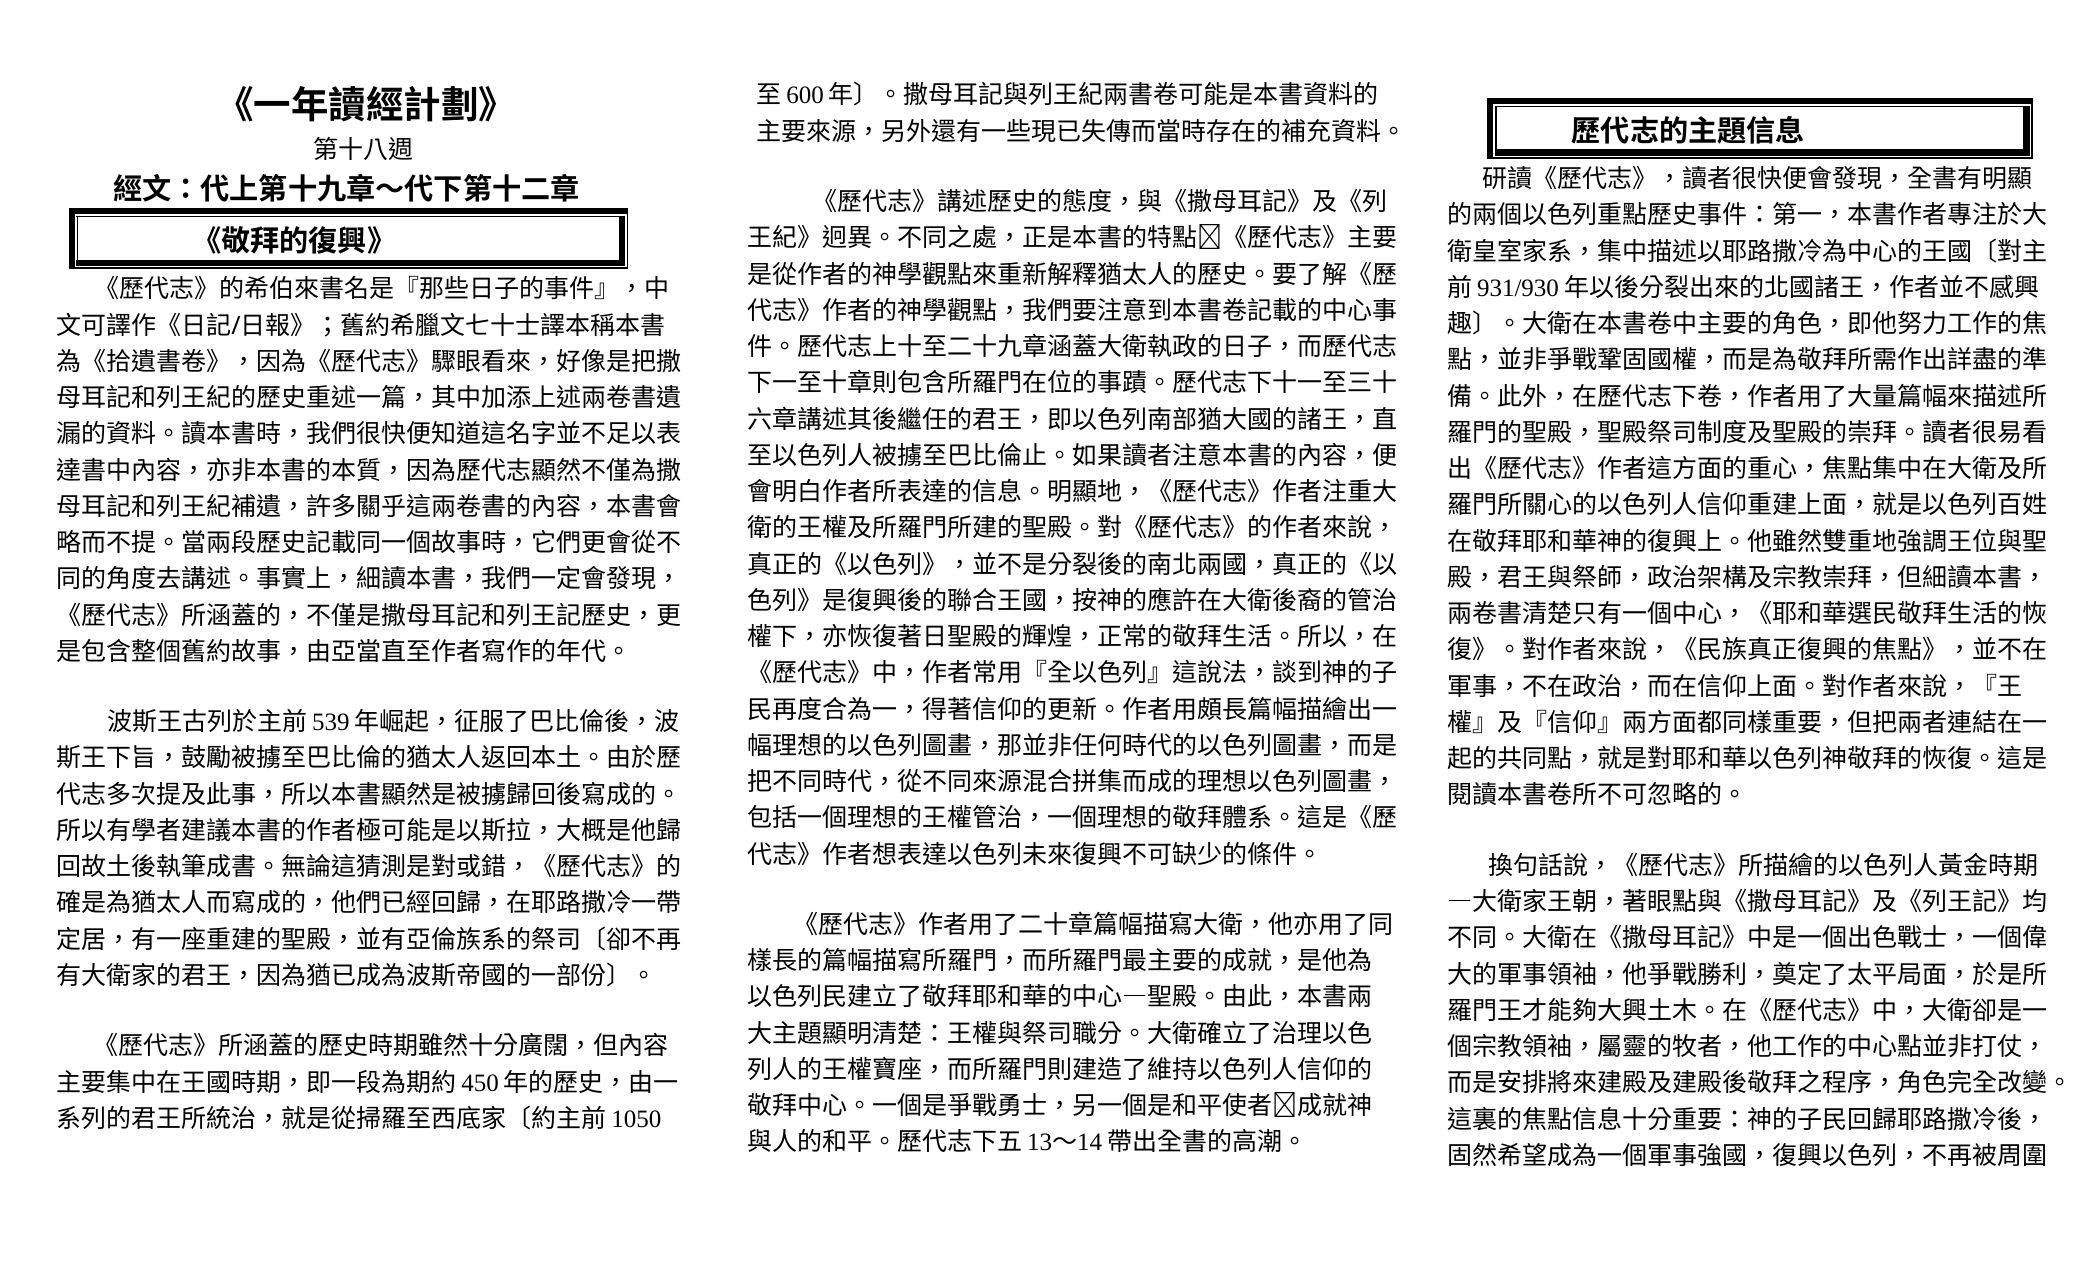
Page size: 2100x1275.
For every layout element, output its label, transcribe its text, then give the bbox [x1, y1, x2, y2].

text 波斯王古列於主前539年崛起，征服了巴比倫後，波斯王下旨，鼓勵被擄至巴比倫的猶太人返回本土。由於歷代志多次提及此事，所以本書顯然是被擄歸回後寫成的。所以有學者建議本書的作者極可能是以斯拉，大概是他歸回故土後執筆成書。無論這猜測是對或錯，《歷代志》的確是為猶太人而寫成的，他們已經回歸，在耶路撒冷一帶定居，有一座重建的聖殿，並有亞倫族系的祭司〔卻不再有大衛家的君王，因為猶已成為波斯帝國的一部份〕。 [56, 702, 684, 992]
text 第十八週 [75, 129, 625, 166]
table_header 歷代志的主題信息 [1497, 107, 2023, 149]
text 經文：代上第十九章～代下第十二章 [75, 166, 637, 208]
text 《歷代志》所涵蓋的歷史時期雖然十分廣闊，但內容主要集中在王國時期，即一段為期約450年的歷史，由一系列的君王所統治，就是從掃羅至西底家〔約主前1050至600年〕。撒母耳記與列王紀兩書卷可能是本書資料的主要來源，另外還有一些現已失傳而當時存在的補充資料。 [756, 75, 1384, 147]
text 《歷代志》所涵蓋的歷史時期雖然十分廣闊，但內容主要集中在王國時期，即一段為期約450年的歷史，由一系列的君王所統治，就是從掃羅至西底家〔約主前1050至600年〕。撒母耳記與列王紀兩書卷可能是本書資料的主要來源，另外還有一些現已失傳而當時存在的補充資料。 [56, 1026, 684, 1134]
text 《一年讀經計劃》 [75, 75, 625, 129]
text 《歷代志》的希伯來書名是『那些日子的事件』，中文可譯作《日記/日報》；舊約希臘文七十士譯本稱本書為《拾遺書卷》，因為《歷代志》驟眼看來，好像是把撒母耳記和列王紀的歷史重述一篇，其中加添上述兩卷書遺漏的資料。讀本書時，我們很快便知道這名字並不足以表達書中內容，亦非本書的本質，因為歷代志顯然不僅為撒母耳記和列王紀補遺，許多關乎這兩卷書的內容，本書會略而不提。當兩段歷史記載同一個故事時，它們更會從不同的角度去講述。事實上，細讀本書，我們一定會發現，《歷代志》所涵蓋的，不僅是撒母耳記和列王記歷史，更是包含整個舊約故事，由亞當直至作者寫作的年代。 [56, 269, 684, 668]
text 《歷代志》作者用了二十章篇幅描寫大衛，他亦用了同樣長的篇幅描寫所羅門，而所羅門最主要的成就，是他為以色列民建立了敬拜耶和華的中心—聖殿。由此，本書兩大主題顯明清楚：王權與祭司職分。大衛確立了治理以色列人的王權寶座，而所羅門則建造了維持以色列人信仰的敬拜中心。一個是爭戰勇士，另一個是和平使者成就神與人的和平。歷代志下五13～14帶出全書的高潮。 [747, 904, 1394, 1158]
text 《歷代志》講述歷史的態度，與《撒母耳記》及《列王紀》迥異。不同之處，正是本書的特點《歷代志》主要是從作者的神學觀點來重新解釋猶太人的歷史。要了解《歷代志》作者的神學觀點，我們要注意到本書卷記載的中心事件。歷代志上十至二十九章涵蓋大衛執政的日子，而歷代志下一至十章則包含所羅門在位的事蹟。歷代志下十一至三十六章講述其後繼任的君王，即以色列南部猶大國的諸王，直至以色列人被擄至巴比倫止。如果讀者注意本書的內容，便會明白作者所表達的信息。明顯地，《歷代志》作者注重大衛的王權及所羅門所建的聖殿。對《歷代志》的作者來說，真正的《以色列》，並不是分裂後的南北兩國，真正的《以色列》是復興後的聯合王國，按神的應許在大衛後裔的管治權下，亦恢復著日聖殿的輝煌，正常的敬拜生活。所以，在《歷代志》中，作者常用『全以色列』這說法，談到神的子民再度合為一，得著信仰的更新。作者用頗長篇幅描繪出一幅理想的以色列圖畫，那並非任何時代的以色列圖畫，而是把不同時代，從不同來源混合拼集而成的理想以色列圖畫，包括一個理想的王權管治，一個理想的敬拜體系。這是《歷代志》作者想表達以色列未來復興不可缺少的條件。 [747, 182, 1400, 870]
text 研讀《歷代志》，讀者很快便會發現，全書有明顯的兩個以色列重點歷史事件：第一，本書作者專注於大衛皇室家系，集中描述以耶路撒冷為中心的王國〔對主前931/930年以後分裂出來的北國諸王，作者並不感興趣〕。大衛在本書卷中主要的角色，即他努力工作的焦點，並非爭戰鞏固國權，而是為敬拜所需作出詳盡的準備。此外，在歷代志下卷，作者用了大量篇幅來描述所羅門的聖殿，聖殿祭司制度及聖殿的崇拜。讀者很易看出《歷代志》作者這方面的重心，焦點集中在大衛及所羅門所關心的以色列人信仰重建上面，就是以色列百姓在敬拜耶和華神的復興上。他雖然雙重地強調王位與聖殿，君王與祭師，政治架構及宗教崇拜，但細讀本書，兩卷書清楚只有一個中心，《耶和華選民敬拜生活的恢復》。對作者來說，《民族真正復興的焦點》，並不在軍事，不在政治，而在信仰上面。對作者來說，『王權』及『信仰』兩方面都同樣重要，但把兩者連結在一起的共同點，就是對耶和華以色列神敬拜的恢復。這是閱讀本書卷所不可忽略的。 [1447, 159, 2056, 811]
table_header 《敬拜的復興》 [78, 217, 619, 259]
